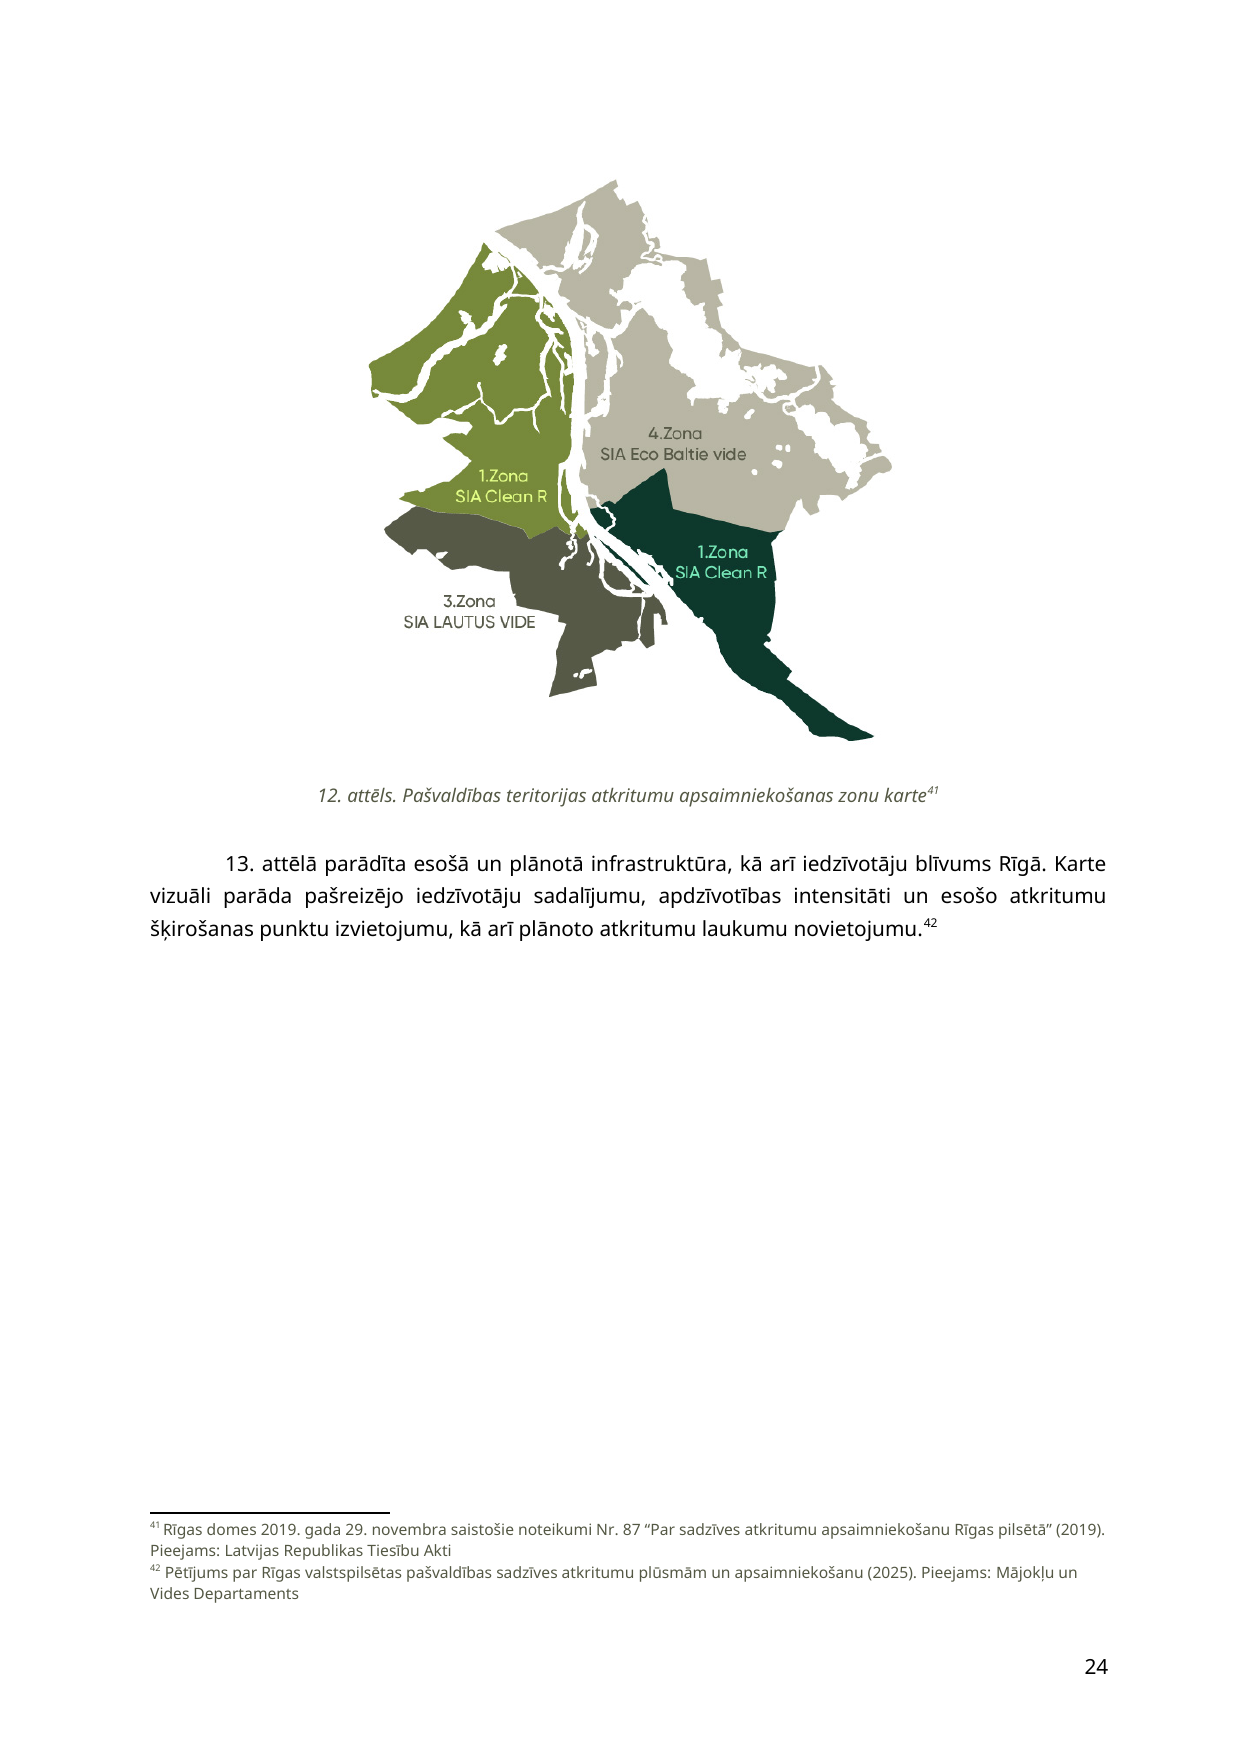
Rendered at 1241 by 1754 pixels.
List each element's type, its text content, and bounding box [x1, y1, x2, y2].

text 12. attēls. Pašvaldības teritorijas atkritumu apsaimniekošanas zonu karte [150, 782, 1108, 808]
picture [334, 150, 924, 770]
text 13. attēlā parādīta esošā un plānotā infrastruktūra, kā arī iedzīvotāju blīvums Rīgā. Karte vizuāli parāda pašreizējo iedzīvotāju sadalījumu, apdzīvotības intensitāti un esošo atkritumu šķirošanas punktu izvietojumu, kā arī plānoto atkritumu laukumu novietojumu. [150, 849, 1108, 943]
